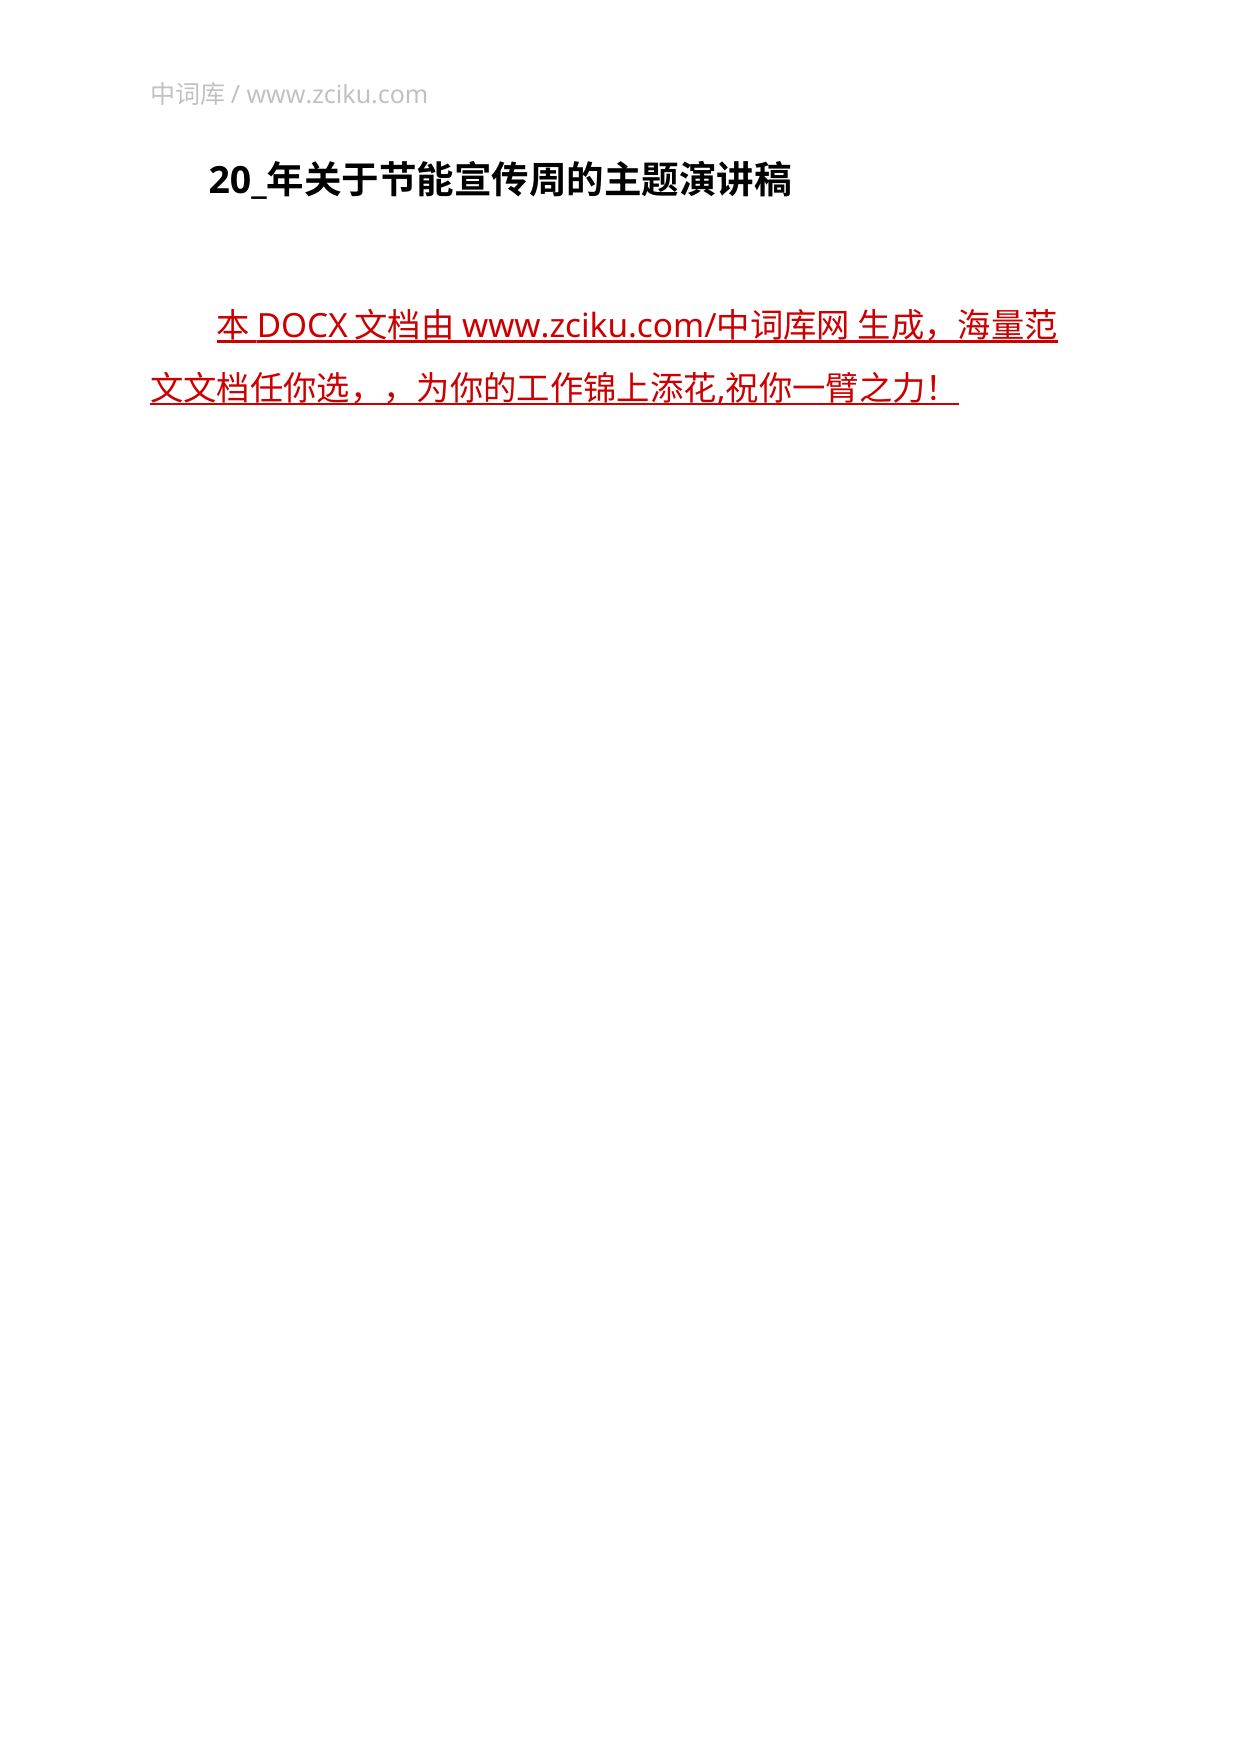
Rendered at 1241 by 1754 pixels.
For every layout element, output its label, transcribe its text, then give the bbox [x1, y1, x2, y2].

text 20_年关于节能宣传周的主题演讲稿 [150, 150, 1090, 204]
text 本DOCX文档由 www.zciku.com/中词库网 生成，海量范文文档任你选，，为你的工作锦上添花,祝你一臂之力！ [150, 299, 1090, 410]
